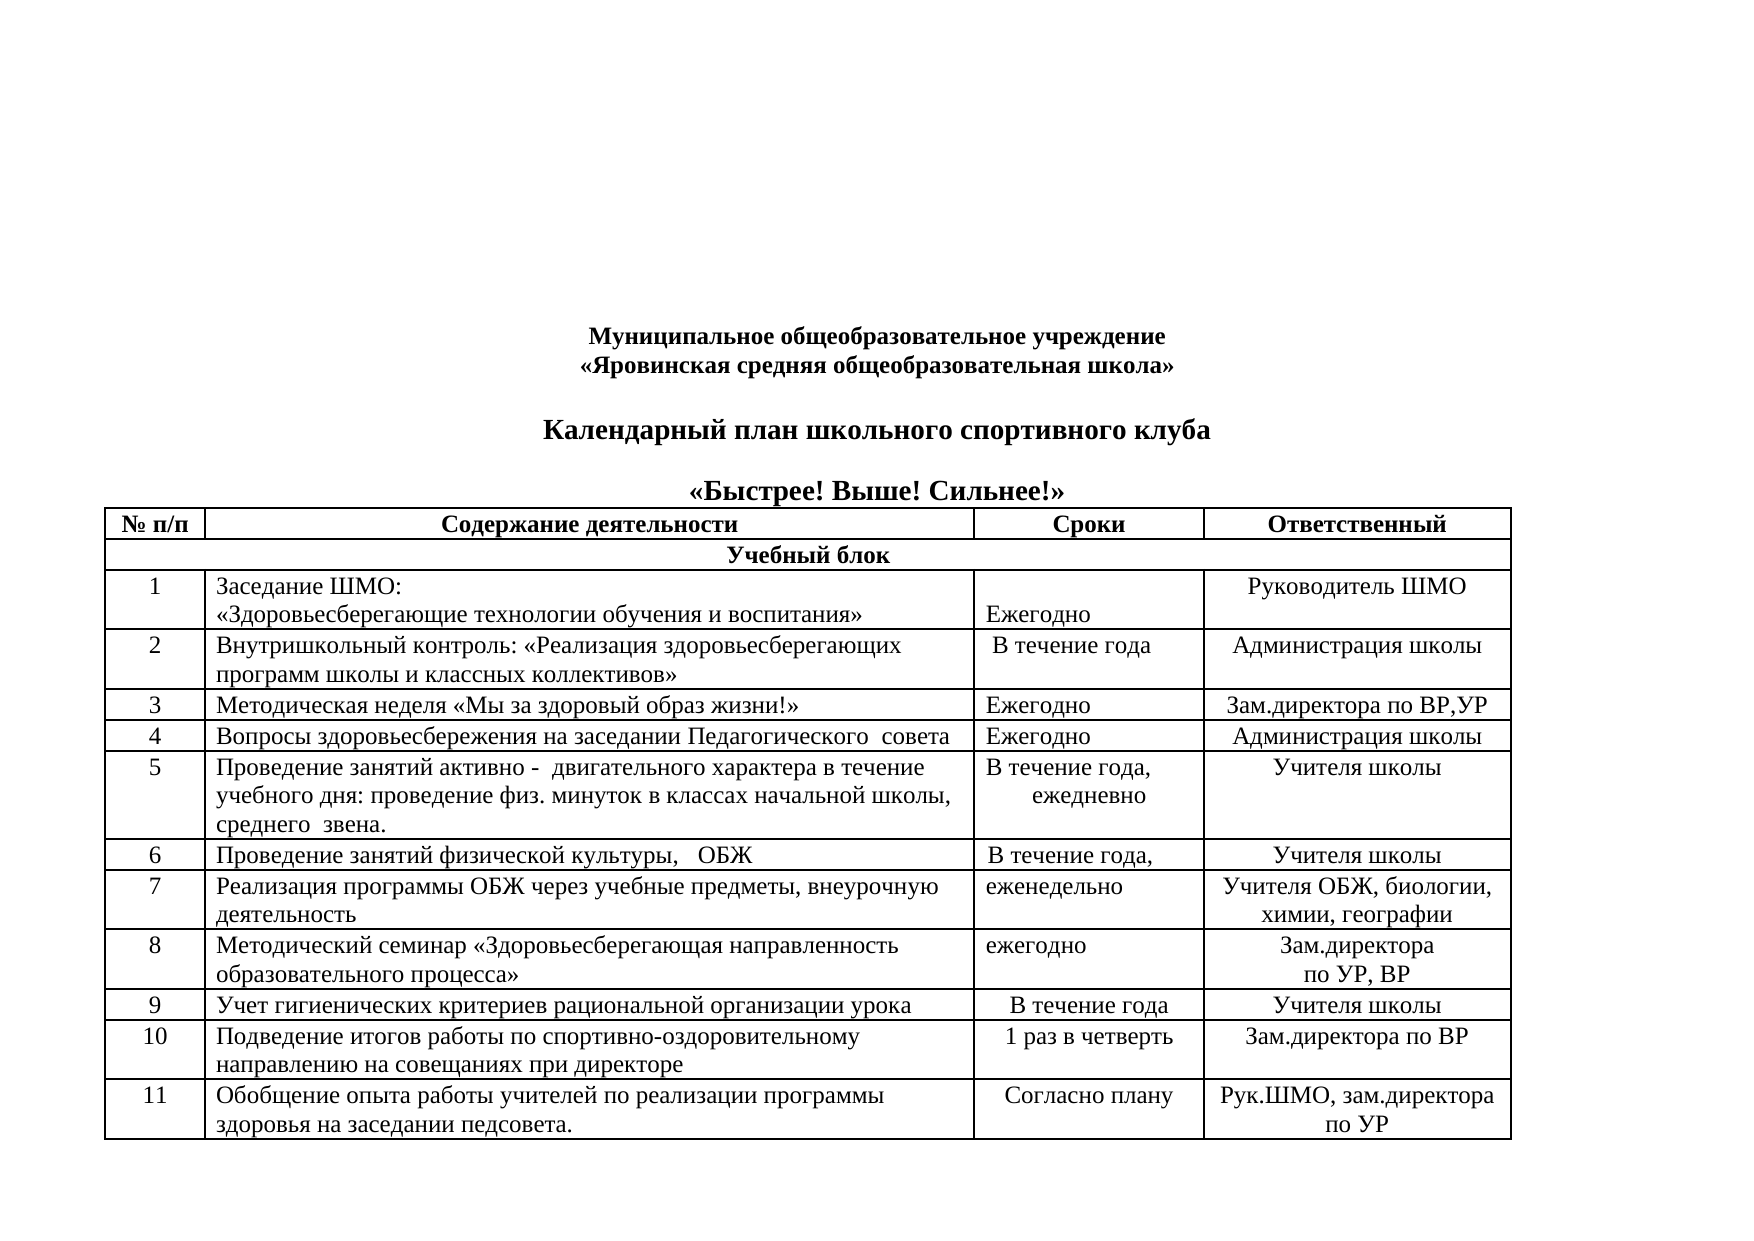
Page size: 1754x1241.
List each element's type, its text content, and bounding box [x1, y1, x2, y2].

table_cell Реализация программы ОБЖ через учебные предметы, внеурочную деятельность [206, 871, 973, 928]
table_cell Заседание ШМО: «Здоровьесберегающие технологии обучения и воспитания» [206, 571, 973, 628]
table_cell 8 [106, 930, 204, 988]
table_cell Согласно плану [975, 1080, 1203, 1138]
table_cell Администрация школы [1205, 630, 1510, 688]
table_cell Методический семинар «Здоровьесберегающая направленность образовательного процесса» [206, 930, 973, 988]
table_cell 6 [106, 840, 204, 869]
table_cell Учителя школы [1205, 840, 1510, 869]
table_header Ответственный [1205, 509, 1510, 538]
table_cell Учителя школы [1205, 990, 1510, 1019]
table_cell Учителя школы [1205, 752, 1510, 838]
table_cell 11 [106, 1080, 204, 1138]
table_cell Ежегодно [975, 690, 1203, 719]
table_cell ежегодно [975, 930, 1203, 988]
table_cell 1 [106, 571, 204, 628]
table_cell Ежегодно [975, 721, 1203, 749]
table_cell 9 [106, 990, 204, 1019]
text «Быстрее! Выше! Сильнее!» [118, 473, 1636, 507]
table_cell Учет гигиенических критериев рациональной организации урока [206, 990, 973, 1019]
table_cell Внутришкольный контроль: «Реализация здоровьесберегающих программ школы и классных коллективов» [206, 630, 973, 688]
table_header Сроки [975, 509, 1203, 538]
table_cell Проведение занятий физической культуры, ОБЖ [206, 840, 973, 869]
table_cell Зам.директора по УР, ВР [1205, 930, 1510, 988]
table_cell Зам.директора по ВР [1205, 1021, 1510, 1078]
text «Яровинская средняя общеобразовательная школа» [118, 350, 1636, 378]
table_cell Проведение занятий активно - двигательного характера в течение учебного дня: проведение физ. минуток в классах начальной школы, среднего звена. [206, 752, 973, 838]
table_cell В течение года, [975, 840, 1203, 869]
table_cell Зам.директора по ВР,УР [1205, 690, 1510, 719]
table_cell Вопросы здоровьесбережения на заседании Педагогического совета [206, 721, 973, 749]
table_cell Методическая неделя «Мы за здоровый образ жизни!» [206, 690, 973, 719]
table_cell 3 [106, 690, 204, 719]
table_cell Обобщение опыта работы учителей по реализации программы здоровья на заседании педсовета. [206, 1080, 973, 1138]
table_cell 5 [106, 752, 204, 838]
table_cell 7 [106, 871, 204, 928]
table_cell В течение года, ежедневно [975, 752, 1203, 838]
table_cell В течение года [975, 630, 1203, 688]
table_cell Руководитель ШМО [1205, 571, 1510, 628]
table_cell В течение года [975, 990, 1203, 1019]
table_cell 10 [106, 1021, 204, 1078]
table_cell Учителя ОБЖ, биологии, химии, географии [1205, 871, 1510, 928]
table_cell 1 раз в четверть [975, 1021, 1203, 1078]
table_cell Ежегодно [975, 571, 1203, 628]
table_cell Учебный блок [106, 540, 1510, 569]
table_cell 4 [106, 721, 204, 749]
table_cell 2 [106, 630, 204, 688]
table_cell еженедельно [975, 871, 1203, 928]
table_cell Администрация школы [1205, 721, 1510, 749]
table_cell Подведение итогов работы по спортивно-оздоровительному направлению на совещаниях при директоре [206, 1021, 973, 1078]
table_header № п/п [106, 509, 204, 538]
table_cell Рук.ШМО, зам.директора по УР [1205, 1080, 1510, 1138]
text Календарный план школьного спортивного клуба [118, 412, 1636, 446]
text Муниципальное общеобразовательное учреждение [118, 321, 1636, 350]
table_header Содержание деятельности [206, 509, 973, 538]
